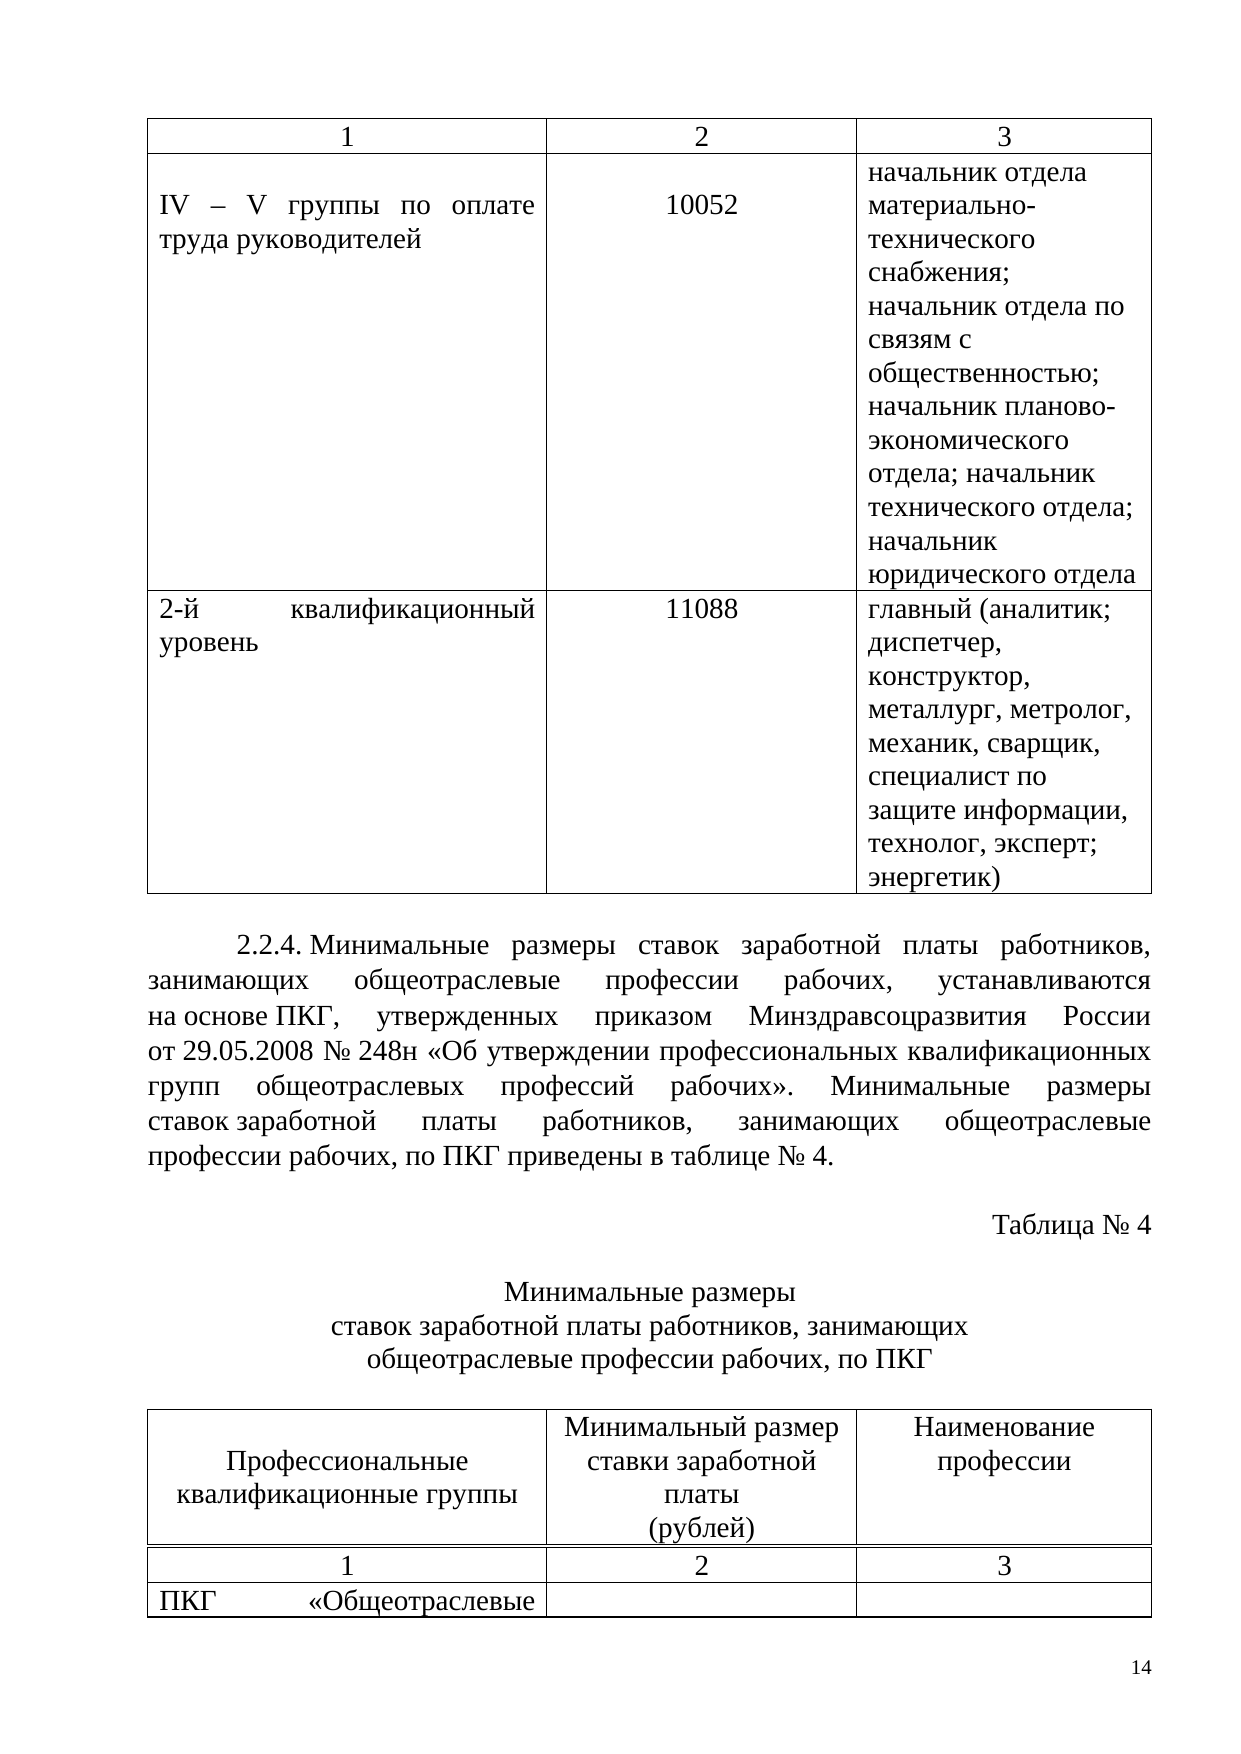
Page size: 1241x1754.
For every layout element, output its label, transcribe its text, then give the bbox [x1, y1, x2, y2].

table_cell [857, 154, 1151, 590]
table_header Минимальный размер ставки заработной платы (рублей) [547, 1410, 856, 1544]
table_cell 11088 [547, 591, 856, 893]
table_header Профессиональные квалификационные группы [148, 1410, 546, 1544]
text Минимальные размеры [148, 1274, 1152, 1308]
text 2.2.4. Минимальные размеры ставок заработной платы работников, занимающих общеотраслевые профессии рабочих, устанавливаются на основе ПКГ, утвержденных приказом Минздравсоцразвития России от 29.05.2008 № 248н «Об утверждении профессиональных квалификационных групп общеотраслевых профессий рабочих». Минимальные размеры ставок заработной платы работников, занимающих общеотраслевые профессии рабочих, по ПКГ приведены в таблице № 4. [148, 927, 1152, 1172]
table_header 1 [148, 1548, 546, 1582]
table_header 3 [857, 119, 1151, 153]
table_cell [857, 1583, 1151, 1616]
table_cell [547, 1583, 856, 1616]
table_cell главный (аналитик; диспетчер, конструктор, металлург, метролог, механик, сварщик, специалист по защите информации, технолог, эксперт; энергетик) [857, 591, 1151, 893]
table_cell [148, 154, 546, 590]
text общеотраслевые профессии рабочих, по ПКГ [148, 1341, 1152, 1375]
table_cell 10559 10052 [547, 154, 856, 590]
table_header Наименование профессии [857, 1410, 1151, 1544]
text ставок заработной платы работников, занимающих [148, 1308, 1152, 1341]
table_header 3 [857, 1548, 1151, 1582]
text Таблица № 4 [148, 1207, 1152, 1241]
table_header 1 [148, 119, 546, 153]
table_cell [148, 1583, 546, 1616]
table_cell 2-й квалификационный уровень [148, 591, 546, 893]
table_header 2 [547, 1548, 856, 1582]
table_header 2 [547, 119, 856, 153]
